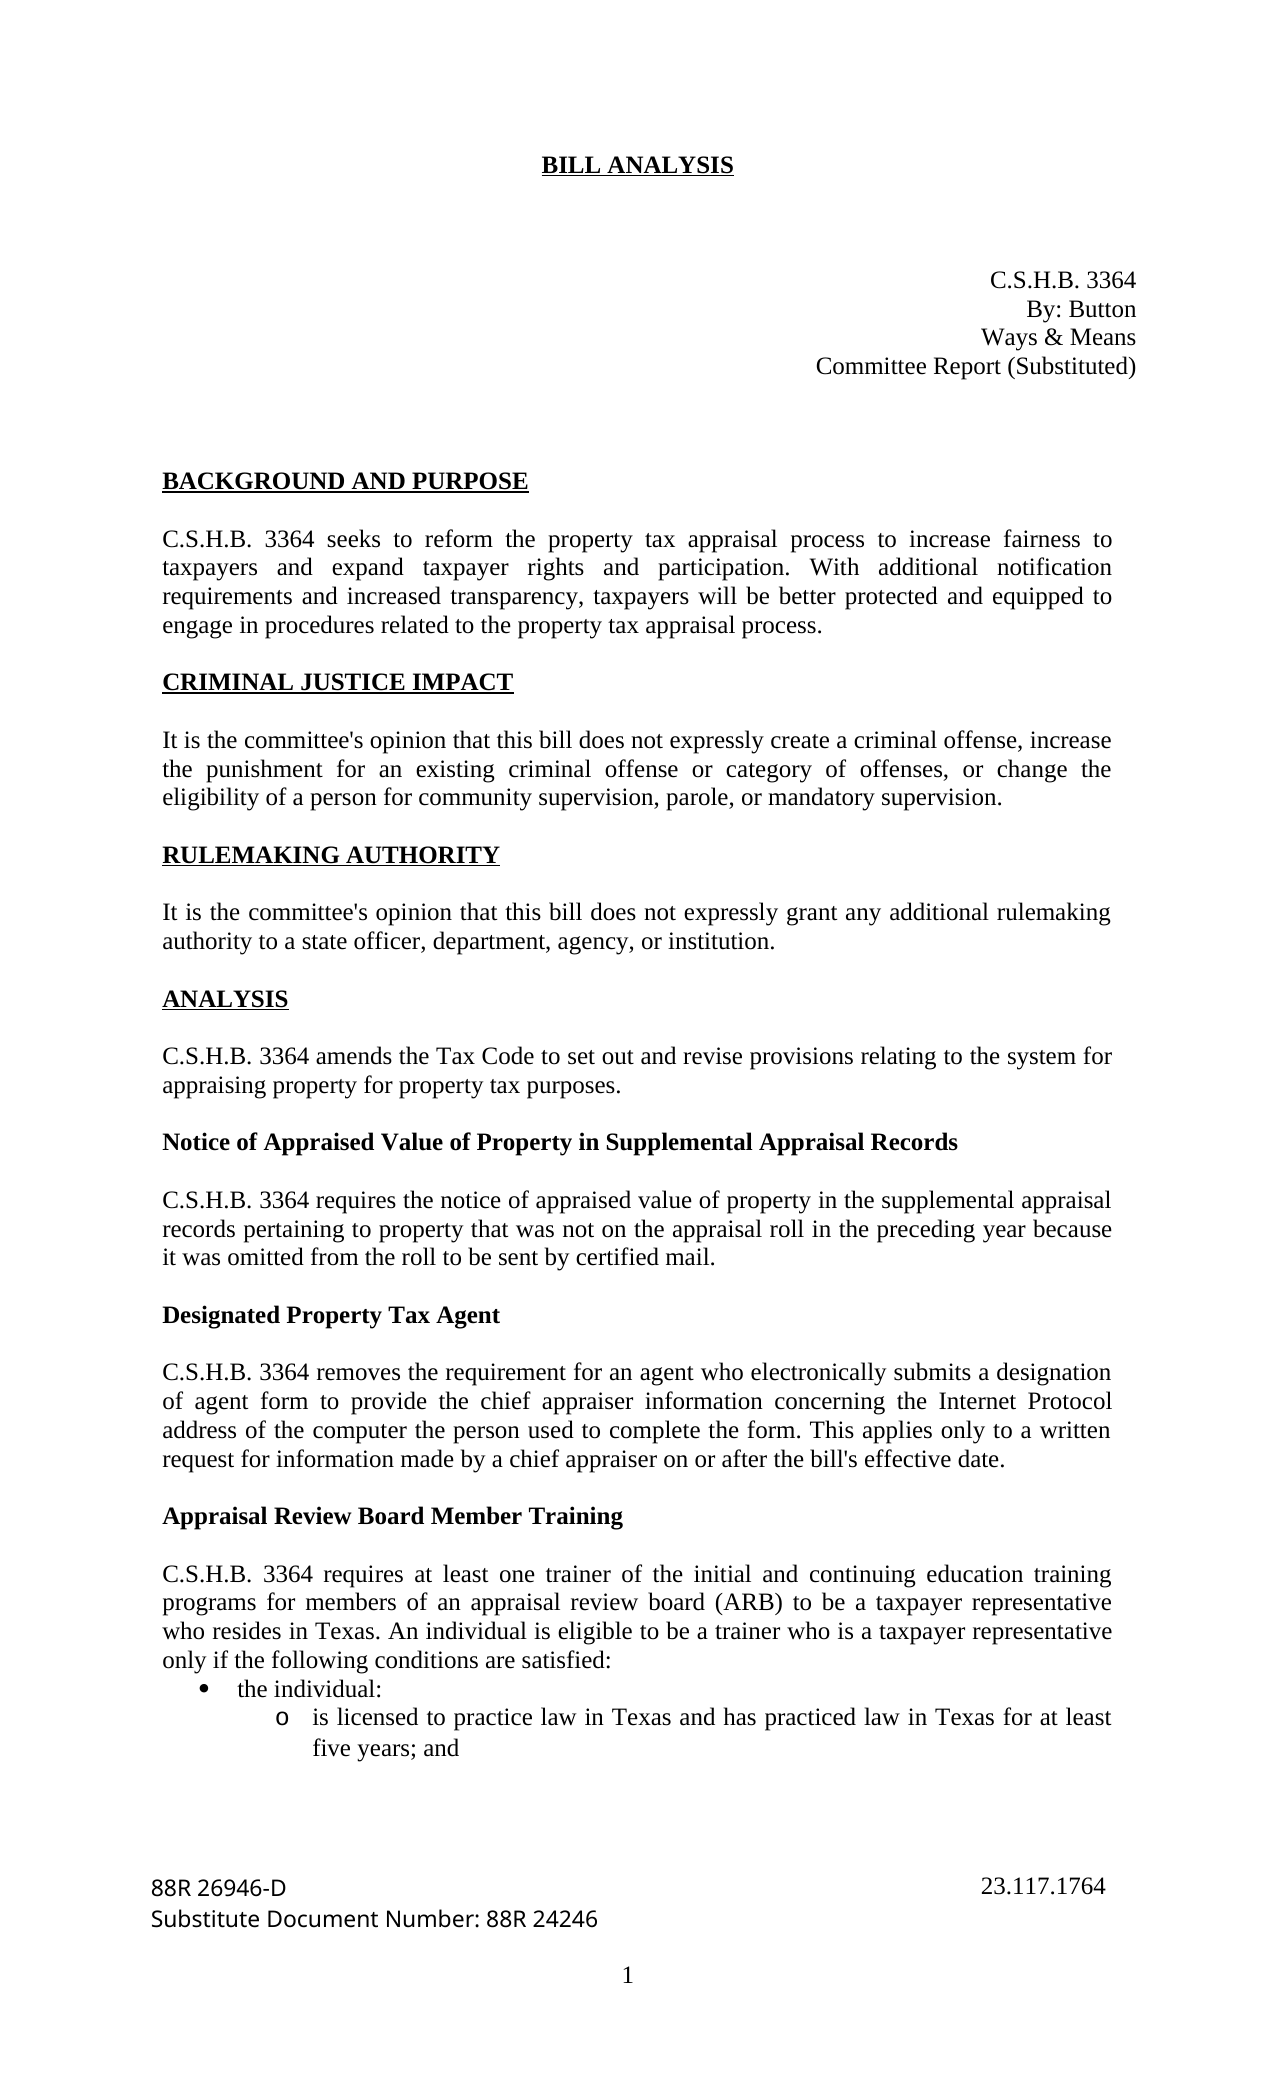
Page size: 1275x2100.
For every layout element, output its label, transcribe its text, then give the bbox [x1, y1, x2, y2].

table_cell Ways & Means [150, 323, 1147, 351]
table_cell RULEMAKING AUTHORITY It is the committee's opinion that this bill does not expressly grant any additional rulemaking authority to a state officer, department, agency, or institution. [150, 840, 1125, 984]
table_header C.S.H.B. 3364 [150, 265, 1147, 294]
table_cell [150, 984, 1125, 1762]
table_cell Committee Report (Substituted) [150, 351, 1147, 380]
table_header BACKGROUND AND PURPOSE C.S.H.B. 3364 seeks to reform the property tax appraisal process to increase fairness to taxpayers and expand taxpayer rights and participation. With additional notification requirements and increased transparency, taxpayers will be better protected and equipped to engage in procedures related to the property tax appraisal process. [150, 466, 1125, 667]
table_cell By: Button [150, 294, 1147, 322]
table_header BILL ANALYSIS [150, 150, 1125, 179]
table_cell CRIMINAL JUSTICE IMPACT It is the committee's opinion that this bill does not expressly create a criminal offense, increase the punishment for an existing criminal offense or category of offenses, or change the eligibility of a person for community supervision, parole, or mandatory supervision. [150, 668, 1125, 840]
